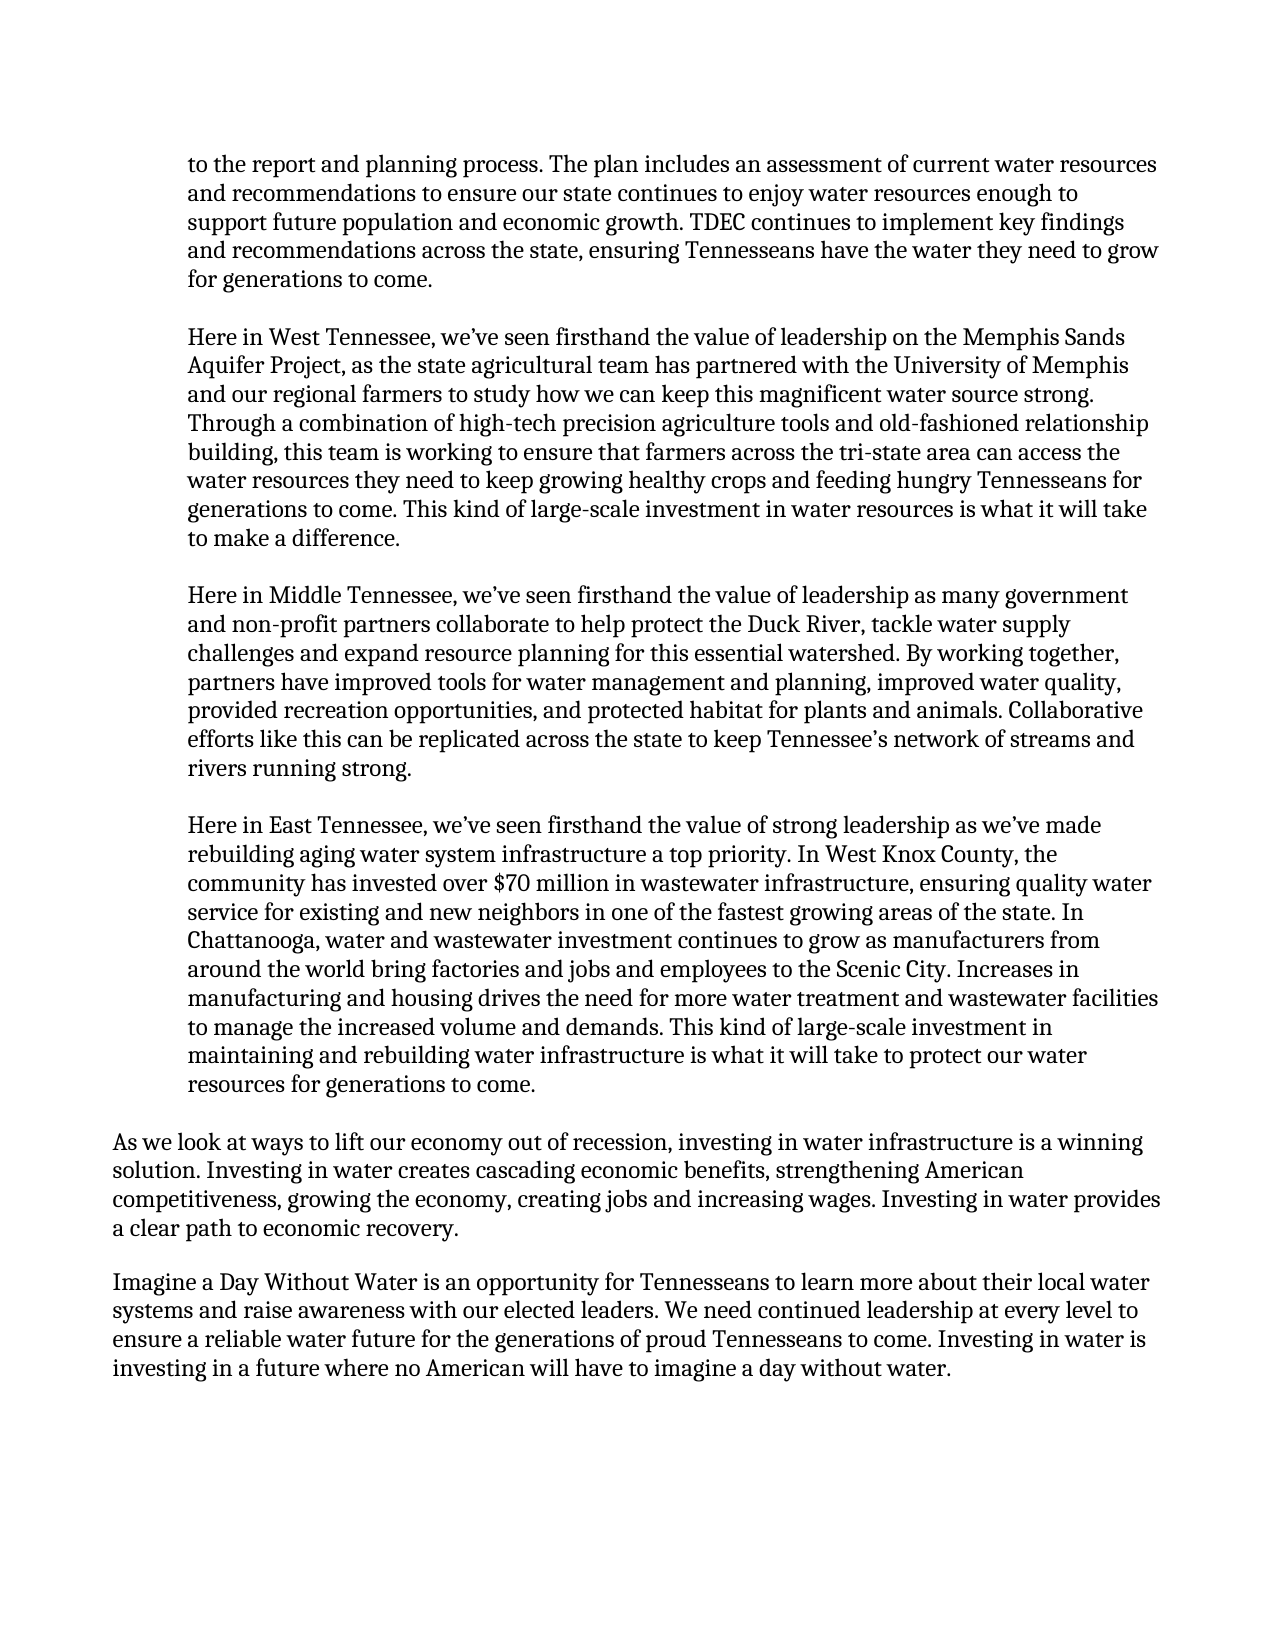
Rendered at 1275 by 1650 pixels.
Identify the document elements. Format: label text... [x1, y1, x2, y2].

text Here in Middle Tennessee, we’ve seen firsthand the value of leadership as many government and non-profit partners collaborate to help protect the Duck River, tackle water supply challenges and expand resource planning for this essential watershed. By working together, partners have improved tools for water management and planning, improved water quality, provided recreation opportunities, and protected habitat for plants and animals. Collaborative efforts like this can be replicated across the state to keep Tennessee’s network of streams and rivers running strong. [187, 581, 1162, 782]
text As we look at ways to lift our economy out of recession, investing in water infrastructure is a winning solution. Investing in water creates cascading economic benefits, strengthening American competitiveness, growing the economy, creating jobs and increasing wages. Investing in water provides a clear path to economic recovery. [112, 1127, 1162, 1242]
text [187, 150, 1162, 294]
text Here in West Tennessee, we’ve seen firsthand the value of leadership on the Memphis Sands Aquifer Project, as the state agricultural team has partnered with the University of Memphis and our regional farmers to study how we can keep this magnificent water source strong. Through a combination of high-tech precision agriculture tools and old-fashioned relationship building, this team is working to ensure that farmers across the tri-state area can access the water resources they need to keep growing healthy crops and feeding hungry Tennesseans for generations to come. This kind of large-scale investment in water resources is what it will take to make a difference. [187, 322, 1162, 552]
text Here in East Tennessee, we’ve seen firsthand the value of strong leadership as we’ve made rebuilding aging water system infrastructure a top priority. In West Knox County, the community has invested over $70 million in wastewater infrastructure, ensuring quality water service for existing and new neighbors in one of the fastest growing areas of the state. In Chattanooga, water and wastewater investment continues to grow as manufacturers from around the world bring factories and jobs and employees to the Scenic City. Increases in manufacturing and housing drives the need for more water treatment and wastewater facilities to manage the increased volume and demands. This kind of large-scale investment in maintaining and rebuilding water infrastructure is what it will take to protect our water resources for generations to come. [187, 811, 1162, 1099]
text Imagine a Day Without Water is an opportunity for Tennesseans to learn more about their local water systems and raise awareness with our elected leaders. We need continued leadership at every level to ensure a reliable water future for the generations of proud Tennesseans to come. Investing in water is investing in a future where no American will have to imagine a day without water. [112, 1267, 1162, 1382]
